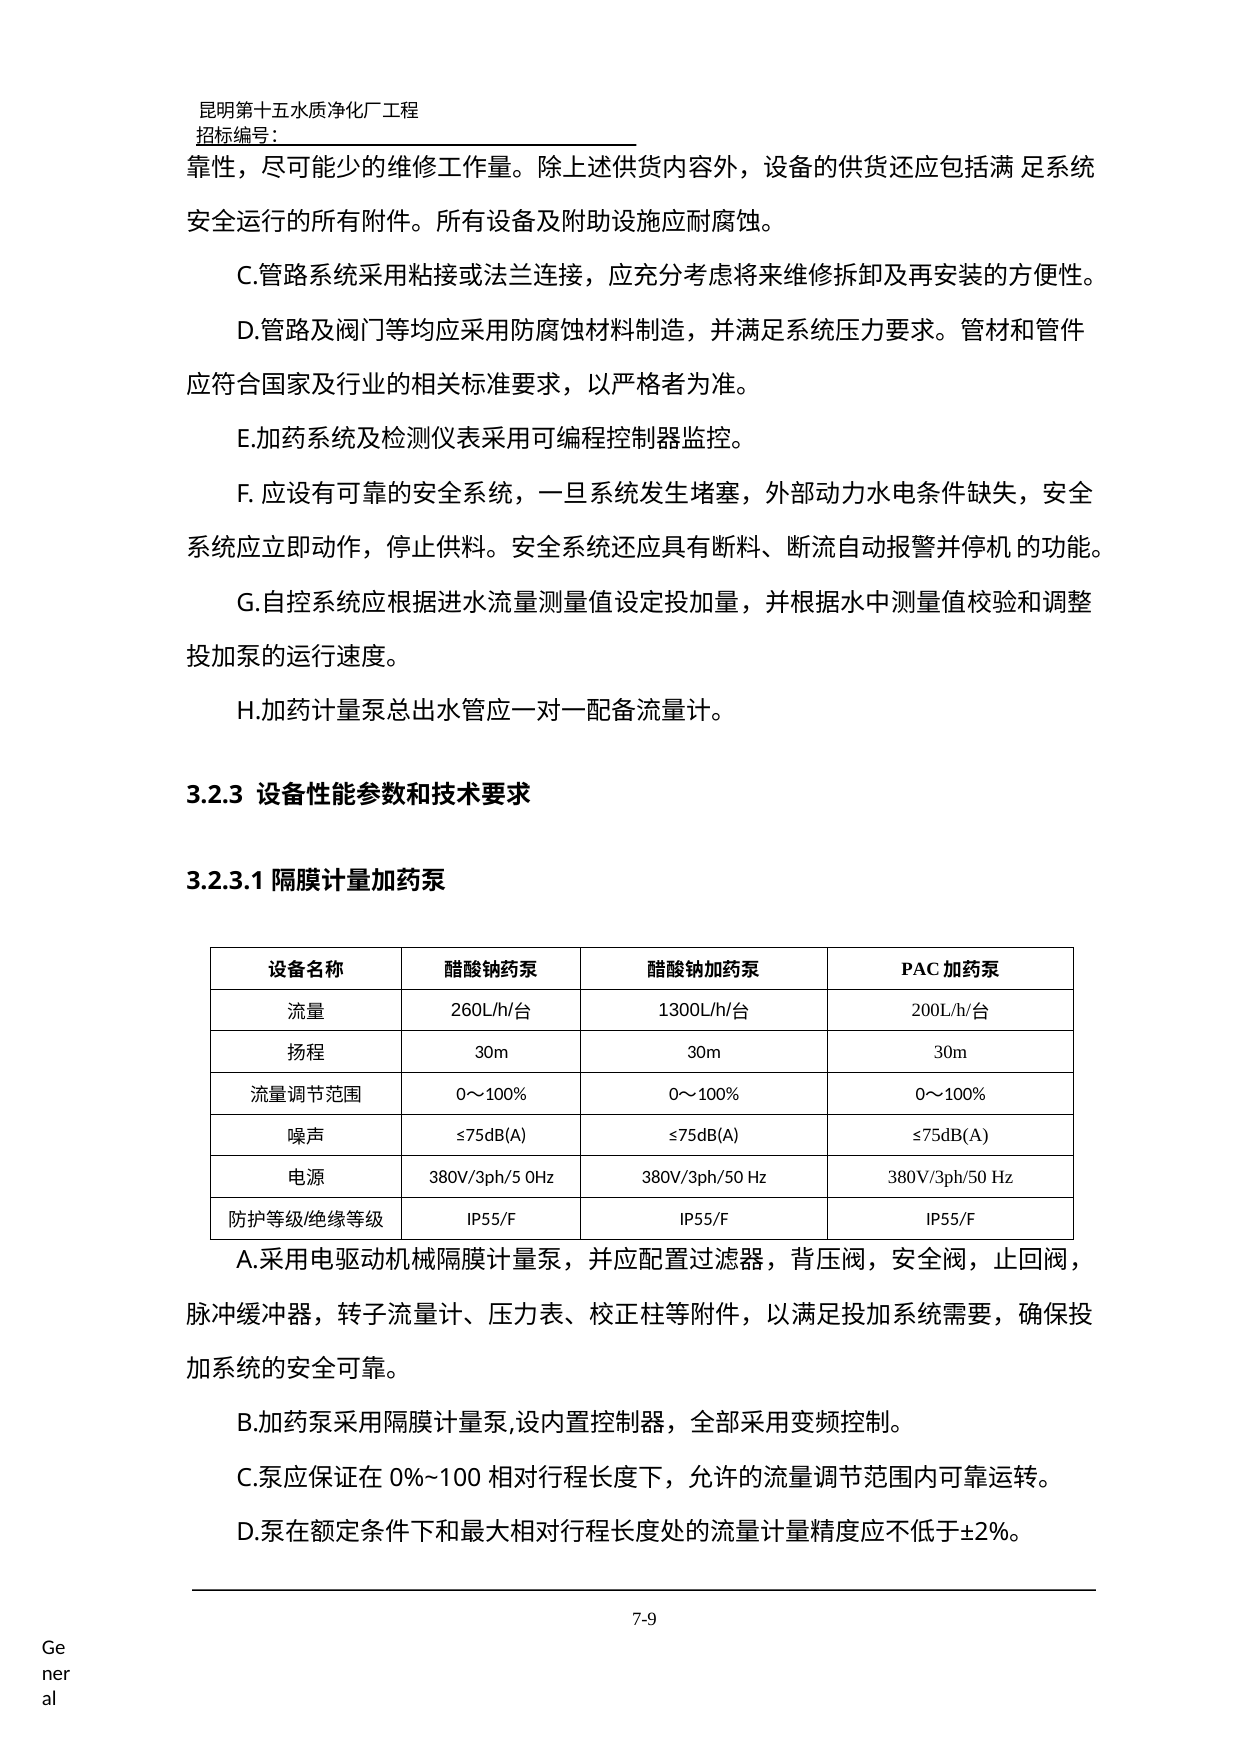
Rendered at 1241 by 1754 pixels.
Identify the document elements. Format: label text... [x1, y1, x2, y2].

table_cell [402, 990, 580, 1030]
text C.管路系统采用粘接或法兰连接，应充分考虑将来维修拆卸及再安装的方便性。 [186, 256, 1096, 292]
text H.加药计量泵总出水管应一对一配备流量计。 [186, 691, 1096, 727]
subtitle 3.2.3.1 隔膜计量加药泵 [186, 861, 1096, 897]
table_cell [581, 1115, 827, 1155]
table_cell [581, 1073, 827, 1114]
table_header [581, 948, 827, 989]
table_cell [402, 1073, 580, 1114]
text E.加药系统及检测仪表采用可编程控制器监控。 [186, 419, 1096, 455]
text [186, 147, 1096, 238]
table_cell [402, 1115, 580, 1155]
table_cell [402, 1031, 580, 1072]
text 应符合国家及行业的相关标准要求，以严格者为准。 [186, 364, 1096, 401]
text B.加药泵采用隔膜计量泵,设内置控制器，全部采用变频控制。 [186, 1403, 1096, 1439]
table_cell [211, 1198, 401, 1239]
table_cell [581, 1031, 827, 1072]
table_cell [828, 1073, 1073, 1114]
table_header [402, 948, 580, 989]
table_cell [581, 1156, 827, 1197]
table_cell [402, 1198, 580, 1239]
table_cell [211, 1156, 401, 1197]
text D.管路及阀门等均应采用防腐蚀材料制造，并满足系统压力要求。管材和管件 [186, 310, 1096, 346]
text G.自控系统应根据进水流量测量值设定投加量，并根据水中测量值校验和调整 投加泵的运行速度。 [186, 582, 1096, 673]
subtitle 3.2.3 设备性能参数和技术要求 [186, 774, 1096, 811]
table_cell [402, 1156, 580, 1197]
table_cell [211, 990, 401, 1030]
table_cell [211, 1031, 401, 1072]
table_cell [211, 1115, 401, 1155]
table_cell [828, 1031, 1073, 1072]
text F. 应设有可靠的安全系统，一旦系统发生堵塞，外部动力水电条件缺失，安全系统应立即动作，停止供料。安全系统还应具有断料、断流自动报警并停机 的功能。 [186, 473, 1096, 564]
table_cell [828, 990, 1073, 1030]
text A.采用电驱动机械隔膜计量泵，并应配置过滤器，背压阀，安全阀，止回阀， 脉冲缓冲器，转子流量计、压力表、校正柱等附件，以满足投加系统需要，确保投加系统的安全可靠。 [186, 1240, 1096, 1385]
text C.泵应保证在 0%~100 相对行程长度下，允许的流量调节范围内可靠运转。 [186, 1457, 1096, 1493]
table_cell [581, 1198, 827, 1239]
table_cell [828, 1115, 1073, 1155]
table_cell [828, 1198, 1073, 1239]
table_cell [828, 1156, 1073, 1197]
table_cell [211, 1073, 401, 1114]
text D.泵在额定条件下和最大相对行程长度处的流量计量精度应不低于±2%。 [186, 1512, 1096, 1548]
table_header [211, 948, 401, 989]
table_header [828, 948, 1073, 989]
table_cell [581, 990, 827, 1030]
